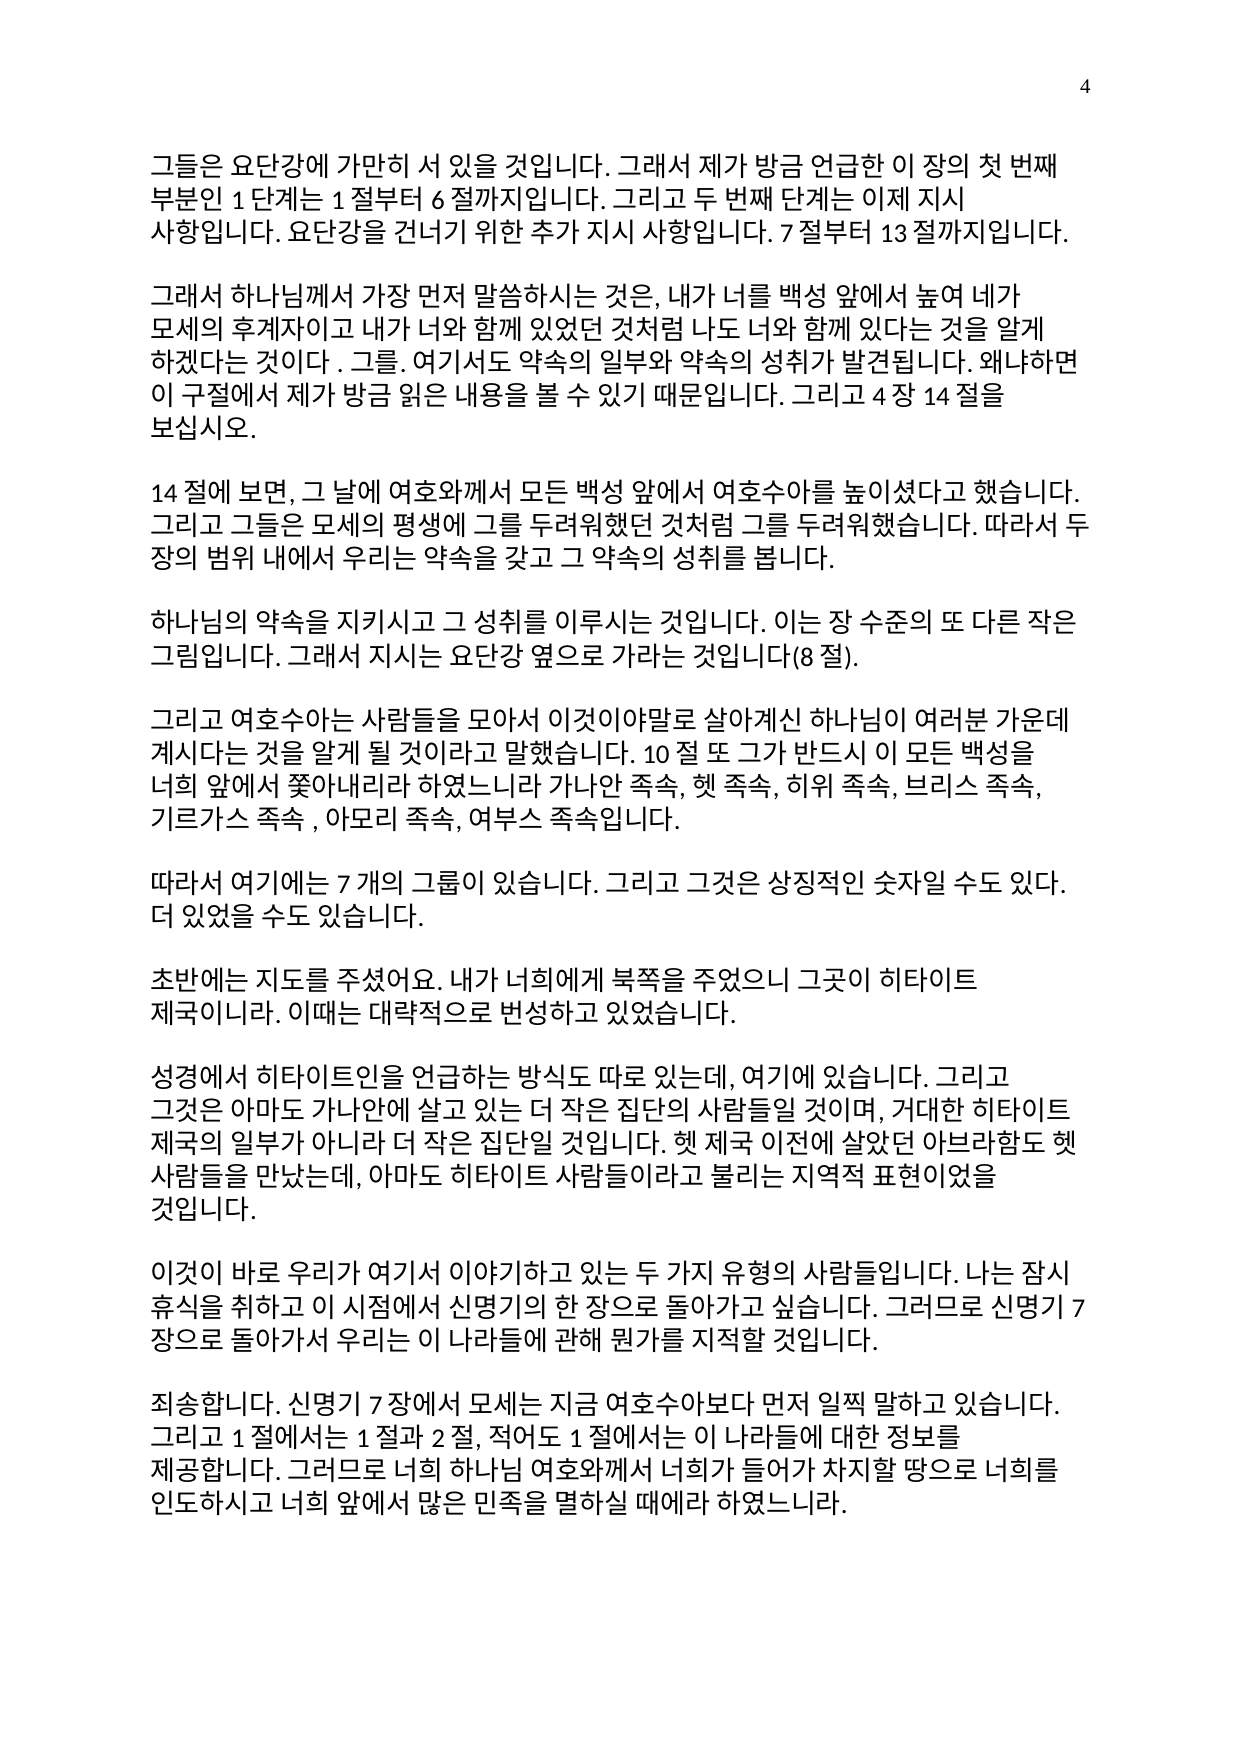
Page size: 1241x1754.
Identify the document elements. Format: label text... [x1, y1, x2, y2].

text 이것이 바로 우리가 여기서 이야기하고 있는 두 가지 유형의 사람들입니다. 나는 잠시 휴식을 취하고 이 시점에서 신명기의 한 장으로 돌아가고 싶습니다. 그러므로 신명기 7장으로 돌아가서 우리는 이 나라들에 관해 뭔가를 지적할 것입니다. [150, 1258, 1090, 1357]
text 그래서 하나님께서 가장 먼저 말씀하시는 것은, 내가 너를 백성 앞에서 높여 네가 모세의 후계자이고 내가 너와 함께 있었던 것처럼 나도 너와 함께 있다는 것을 알게 하겠다는 것이다 . 그를. 여기서도 약속의 일부와 약속의 성취가 발견됩니다. 왜냐하면 이 구절에서 제가 방금 읽은 내용을 볼 수 있기 때문입니다. 그리고 4장 14절을 보십시오. [150, 280, 1090, 445]
text 그리고 여호수아는 사람들을 모아서 이것이야말로 살아계신 하나님이 여러분 가운데 계시다는 것을 알게 될 것이라고 말했습니다. 10절 또 그가 반드시 이 모든 백성을 너희 앞에서 쫓아내리라 하였느니라 가나안 족속, 헷 족속, 히위 족속, 브리스 족속, 기르가스 족속 , 아모리 족속, 여부스 족속입니다. [150, 704, 1090, 836]
text 죄송합니다. 신명기 7장에서 모세는 지금 여호수아보다 먼저 일찍 말하고 있습니다. 그리고 1절에서는 1절과 2절, 적어도 1절에서는 이 나라들에 대한 정보를 제공합니다. 그러므로 너희 하나님 여호와께서 너희가 들어가 차지할 땅으로 너희를 인도하시고 너희 앞에서 많은 민족을 멸하실 때에라 하였느니라. [150, 1388, 1090, 1520]
text 14절에 보면, 그 날에 여호와께서 모든 백성 앞에서 여호수아를 높이셨다고 했습니다. 그리고 그들은 모세의 평생에 그를 두려워했던 것처럼 그를 두려워했습니다. 따라서 두 장의 범위 내에서 우리는 약속을 갖고 그 약속의 성취를 봅니다. [150, 476, 1090, 576]
text 초반에는 지도를 주셨어요. 내가 너희에게 북쪽을 주었으니 그곳이 히타이트 제국이니라. 이때는 대략적으로 번성하고 있었습니다. [150, 964, 1090, 1030]
text 성경에서 히타이트인을 언급하는 방식도 따로 있는데, 여기에 있습니다. 그리고 그것은 아마도 가나안에 살고 있는 더 작은 집단의 사람들일 것이며, 거대한 히타이트 제국의 일부가 아니라 더 작은 집단일 것입니다. 헷 제국 이전에 살았던 아브라함도 헷 사람들을 만났는데, 아마도 히타이트 사람들이라고 불리는 지역적 표현이었을 것입니다. [150, 1061, 1090, 1227]
text 따라서 여기에는 7개의 그룹이 있습니다. 그리고 그것은 상징적인 숫자일 수도 있다. 더 있었을 수도 있습니다. [150, 867, 1090, 933]
text 그들은 요단강에 가만히 서 있을 것입니다. 그래서 제가 방금 언급한 이 장의 첫 번째 부분인 1단계는 1절부터 6절까지입니다. 그리고 두 번째 단계는 이제 지시 사항입니다. 요단강을 건너기 위한 추가 지시 사항입니다. 7절부터 13절까지입니다. [150, 150, 1090, 249]
text 하나님의 약속을 지키시고 그 성취를 이루시는 것입니다. 이는 장 수준의 또 다른 작은 그림입니다. 그래서 지시는 요단강 옆으로 가라는 것입니다(8절). [150, 607, 1090, 673]
